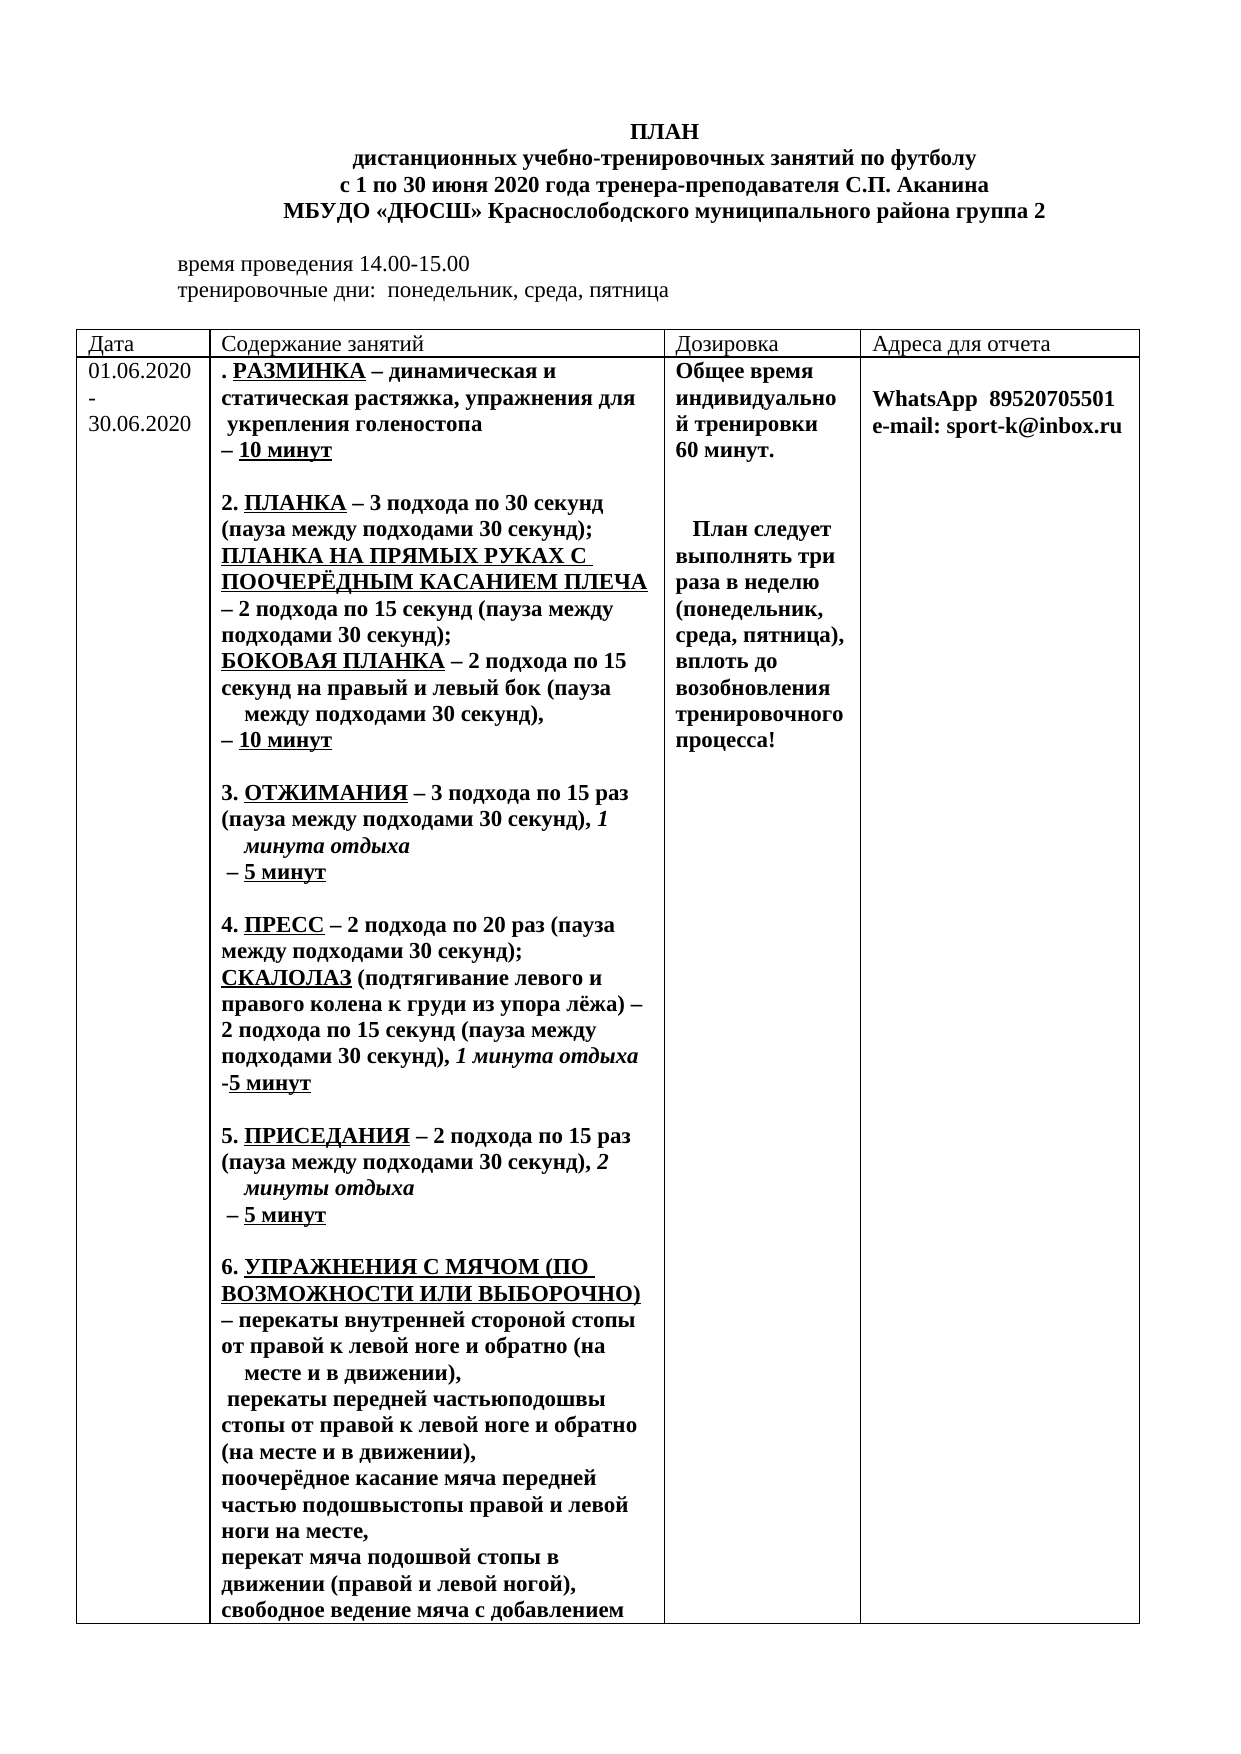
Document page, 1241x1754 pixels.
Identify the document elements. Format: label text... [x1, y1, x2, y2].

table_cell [665, 358, 860, 1622]
table_header Дата [77, 330, 209, 356]
text дистанционных учебно-тренировочных занятий по футболу [177, 144, 1152, 171]
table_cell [211, 358, 664, 1622]
table_header Адреса для отчета [861, 330, 1139, 356]
text МБУДО «ДЮСШ» Краснослободского муниципального района группа 2 [177, 197, 1152, 223]
text тренировочные дни: понедельник, среда, пятница [177, 276, 1152, 303]
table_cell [77, 358, 209, 1622]
table_header Содержание занятий [211, 330, 664, 356]
text с 1 по 30 июня 2020 года тренера-преподавателя С.П. Аканина [177, 171, 1152, 197]
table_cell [861, 358, 1139, 1622]
text время проведения 14.00-15.00 [177, 250, 1152, 276]
text ПЛАН [177, 118, 1152, 144]
table_header Дозировка [665, 330, 860, 356]
